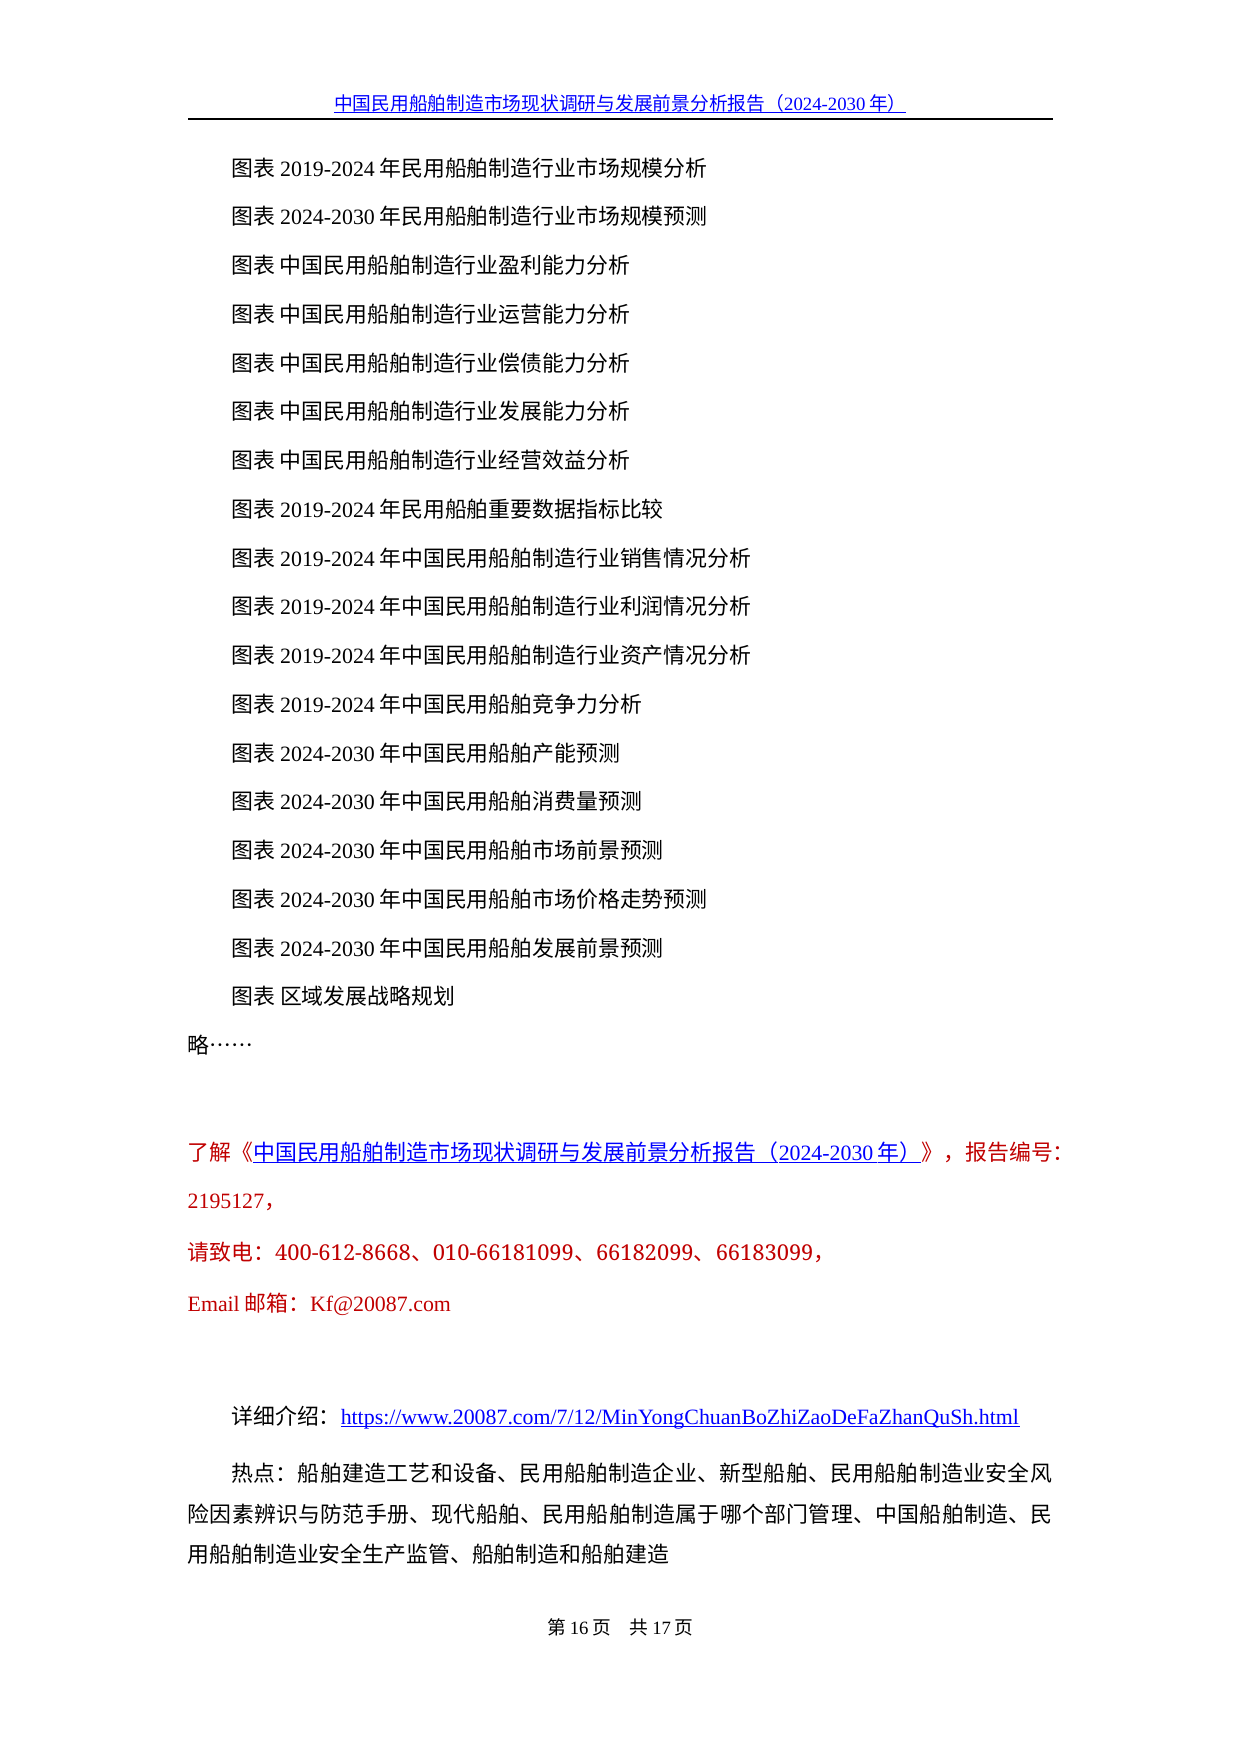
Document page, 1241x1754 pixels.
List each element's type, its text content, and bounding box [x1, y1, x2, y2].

text Email邮箱：Kf@20087.com [187, 1286, 1053, 1318]
text 了解《中国民用船舶制造市场现状调研与发展前景分析报告（2024-2030年）》，报告编号：2195127， [187, 1134, 1053, 1215]
text 详细介绍：https://www.20087.com/7/12/MinYongChuanBoZhiZaoDeFaZhanQuSh.html [187, 1399, 1053, 1431]
text 请致电：400-612-8668、010-66181099、66182099、66183099， [187, 1234, 1053, 1267]
text 热点：船舶建造工艺和设备、民用船舶制造企业、新型船舶、民用船舶制造业安全风险因素辨识与防范手册、现代船舶、民用船舶制造属于哪个部门管理、中国船舶制造、民用船舶制造业安全生产监管、船舶制造和船舶建造 [187, 1456, 1053, 1569]
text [187, 150, 1053, 1060]
